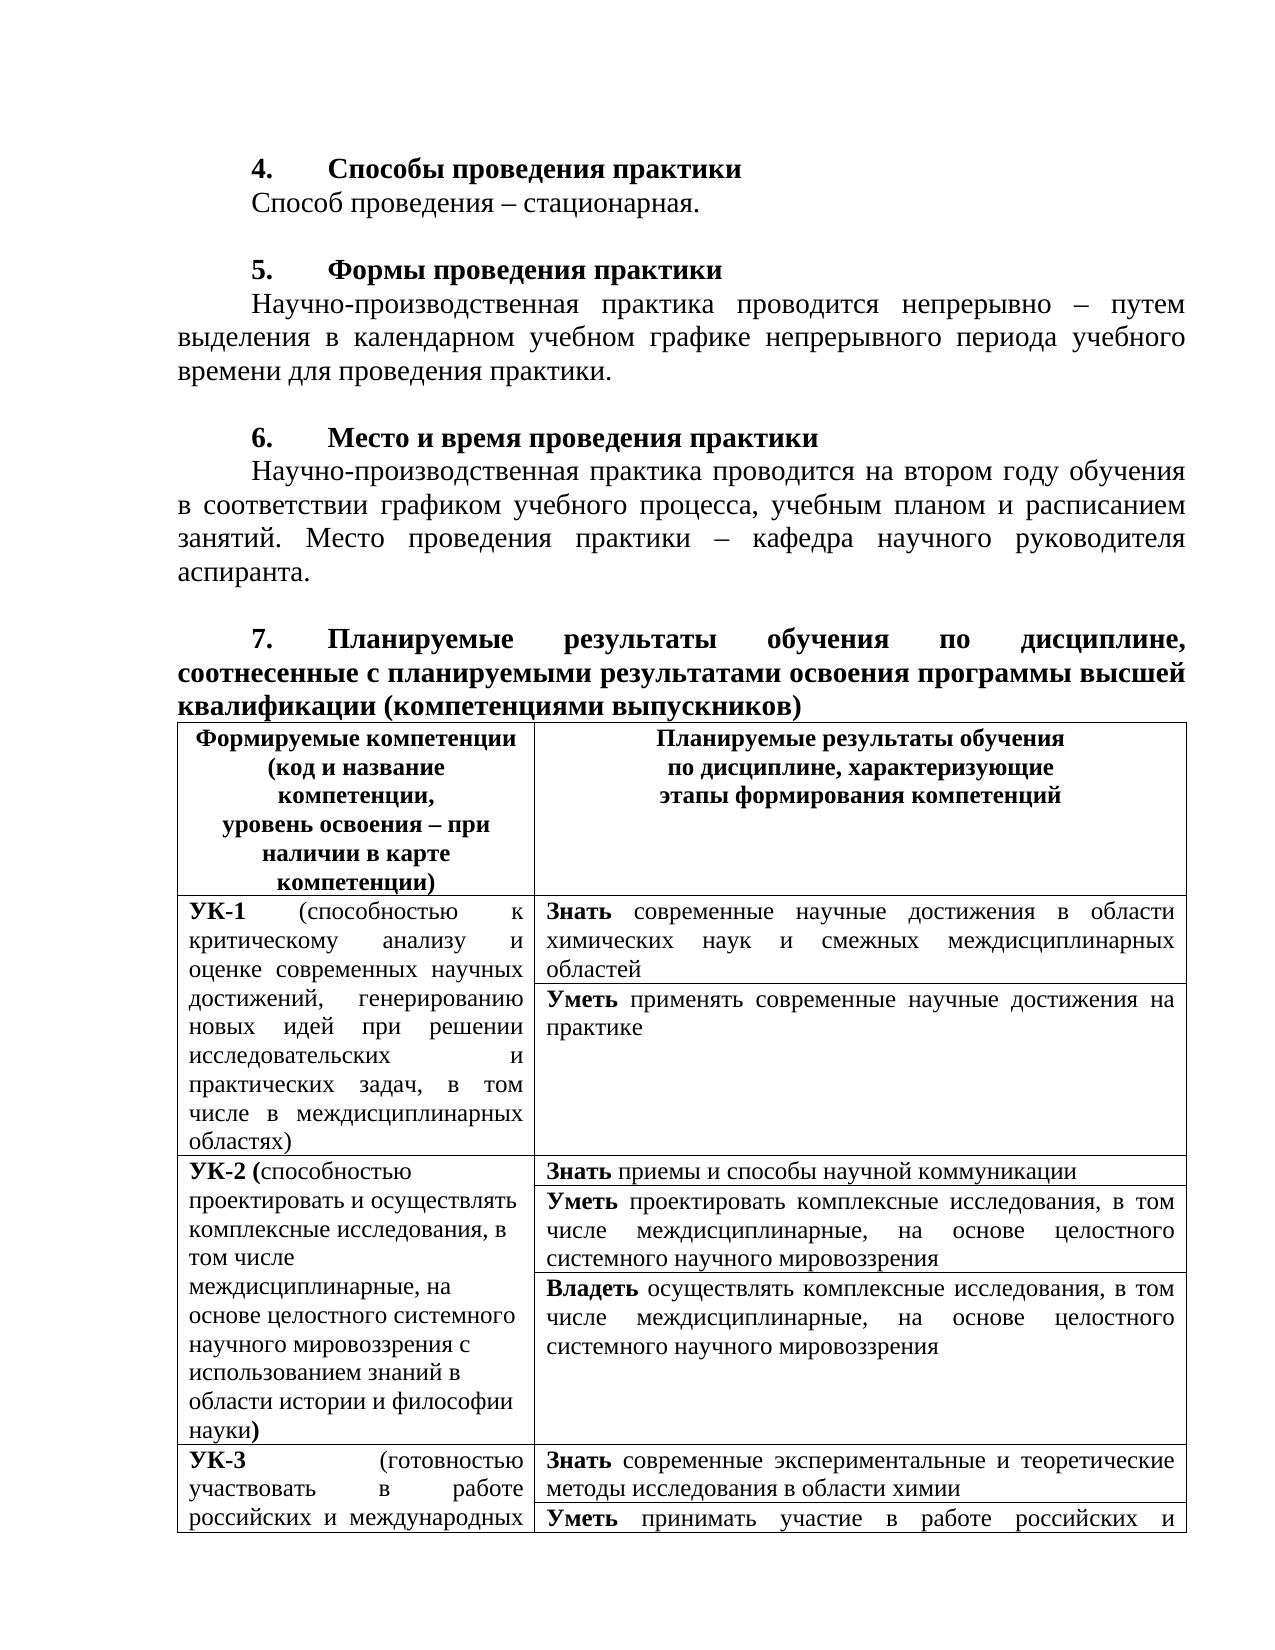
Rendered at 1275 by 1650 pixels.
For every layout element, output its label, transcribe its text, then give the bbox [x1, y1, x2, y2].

list Планируемые результаты обучения по дисциплине, соотнесенные с планируемыми результатами освоения программы высшей квалификации (компетенциями выпускников) [177, 621, 1186, 722]
table_cell Знать приемы и способы научной коммуникации [535, 1156, 1186, 1185]
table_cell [535, 1503, 1186, 1532]
text Способ проведения – стационарная. [177, 185, 1186, 219]
table_header Формируемые компетенции (код и название компетенции, уровень освоения – при наличии в карте компетенции) [178, 723, 534, 895]
table_cell УК-2 (способностью проектировать и осуществлять комплексные исследования, в том числе междисциплинарные, на основе целостного системного научного мировоззрения с использованием знаний в области истории и философии науки) [178, 1156, 534, 1444]
table_cell Владеть осуществлять комплексные исследования, в том числе междисциплинарные, на основе целостного системного научного мировоззрения [535, 1273, 1186, 1444]
list Место и время проведения практики [177, 420, 1186, 453]
table_cell Уметь проектировать комплексные исследования, в том числе междисциплинарные, на основе целостного системного научного мировоззрения [535, 1186, 1186, 1272]
text Научно-производственная практика проводится непрерывно – путем выделения в календарном учебном графике непрерывного периода учебного времени для проведения практики. [177, 286, 1186, 386]
table_cell УК-3 (готовностью участвовать в работе российских и международных исследовательских коллективов по решению научных и научно-образовательных задач) [178, 1445, 534, 1532]
text Научно-производственная практика проводится на втором году обучения в соответствии графиком учебного процесса, учебным планом и расписанием занятий. Место проведения практики – кафедра научного руководителя аспиранта. [177, 453, 1186, 588]
table_header Планируемые результаты обучения по дисциплине, характеризующие этапы формирования компетенций [535, 723, 1186, 895]
table_cell УК-1 (способностью к критическому анализу и оценке современных научных достижений, генерированию новых идей при решении исследовательских и практических задач, в том числе в междисциплинарных областях) [178, 896, 534, 1155]
table_cell Знать современные научные достижения в области химических наук и смежных междисциплинарных областей [535, 896, 1186, 983]
table_cell Знать современные экспериментальные и теоретические методы исследования в области химии [535, 1445, 1186, 1502]
table_cell Уметь применять современные научные достижения на практике [535, 984, 1186, 1155]
list Способы проведения практики [177, 152, 1186, 185]
list Формы проведения практики [177, 252, 1186, 286]
